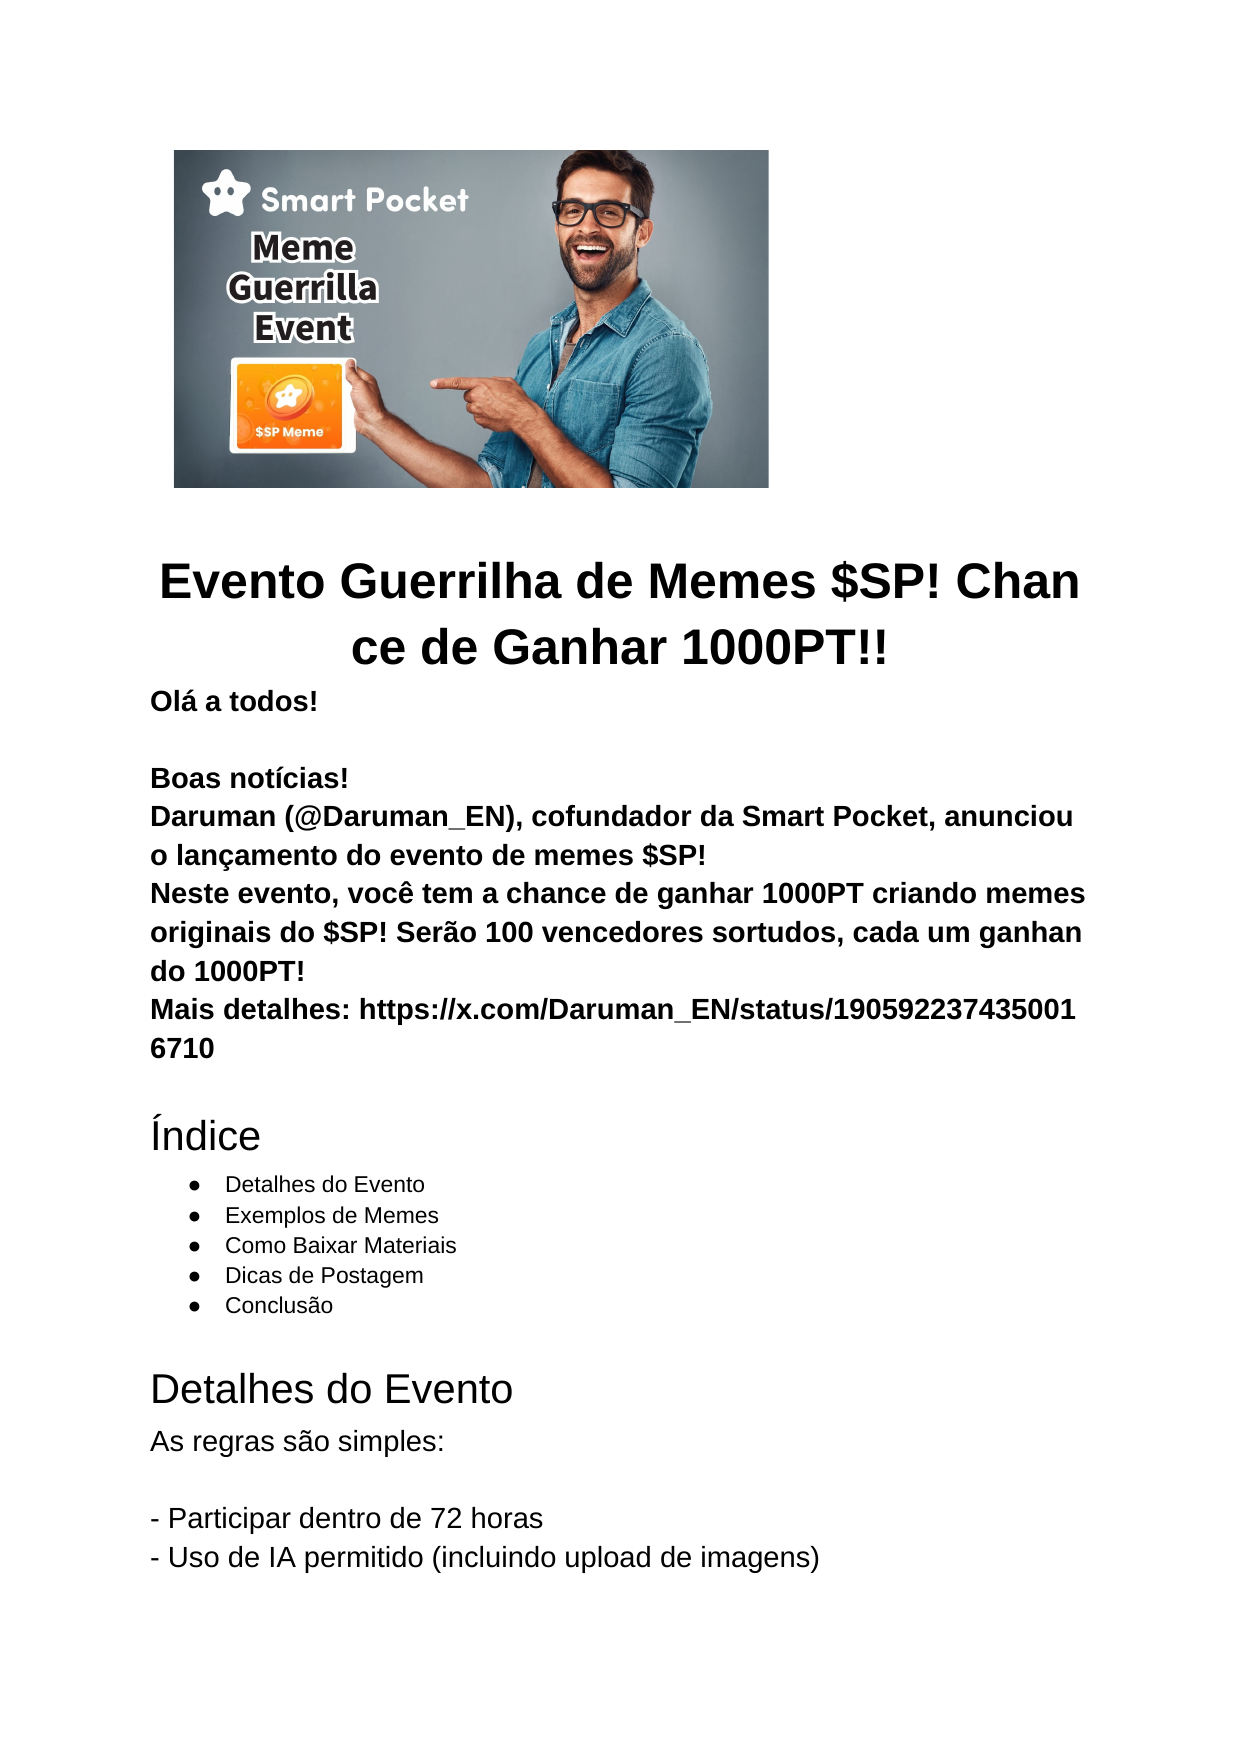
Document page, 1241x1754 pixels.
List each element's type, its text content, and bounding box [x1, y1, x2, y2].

text Neste evento, você tem a chance de ganhar 1000PT criando memes originais do $SP! Serão 100 vencedores sortudos, cada um ganhando 1000PT! [150, 877, 1090, 987]
picture [168, 150, 769, 488]
list Conclusão [187, 1292, 1090, 1318]
text Evento Guerrilha de Memes $SP! Chance de Ganhar 1000PT!! [150, 552, 1090, 675]
list Detalhes do Evento [187, 1171, 1090, 1198]
text Olá a todos! Boas notícias! Daruman (@Daruman_EN), cofundador da Smart Pocket, anunciou o lançamento do evento de memes $SP! [150, 684, 1090, 872]
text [150, 1424, 1090, 1574]
list Exemplos de Memes [187, 1202, 1090, 1228]
text Mais detalhes: https://x.com/Daruman_EN/status/1905922374350016710 [150, 992, 1090, 1064]
subtitle Detalhes do Evento [150, 1364, 1090, 1412]
list Dicas de Postagem [187, 1262, 1090, 1288]
list Como Baixar Materiais [187, 1232, 1090, 1258]
subtitle Índice [150, 1111, 1090, 1159]
